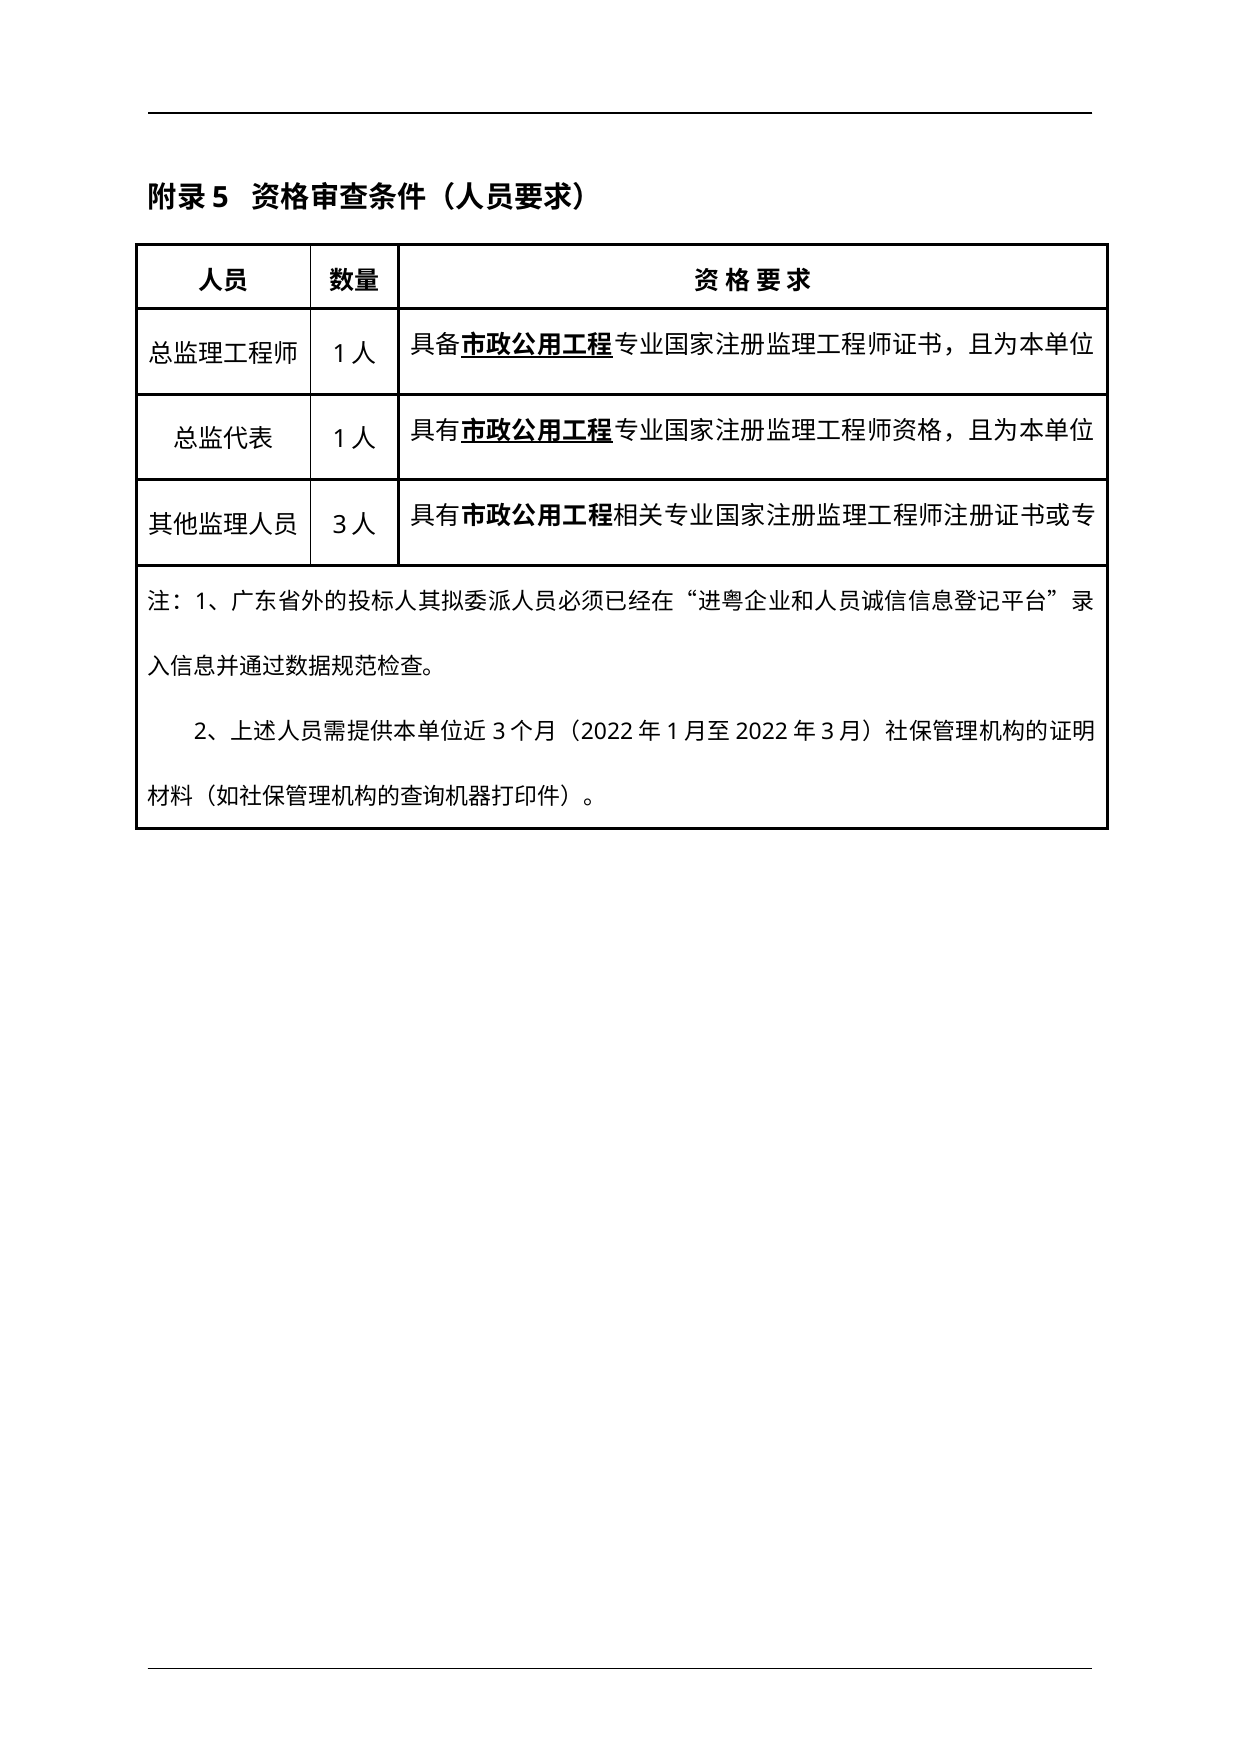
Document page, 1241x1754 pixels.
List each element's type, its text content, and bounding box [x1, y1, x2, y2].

table_cell 具备市政公用工程专业国家注册监理工程师证书，且为本单位在职人员。 [400, 310, 1106, 393]
table_cell 总监代表 [138, 396, 310, 478]
table_cell 总监理工程师 [138, 310, 310, 393]
table_cell 注：1、广东省外的投标人其拟委派人员必须已经在“进粤企业和人员诚信信息登记平台”录入信息并通过数据规范检查。 2、上述人员需提供本单位近3个月（2022年1月至2022年3月）社保管理机构的证明材料（如社保管理机构的查询机器打印件）。 [138, 567, 1106, 827]
table_cell 1人 [311, 310, 397, 393]
table_header 人员 [138, 246, 310, 307]
table_cell 其他监理人员 [138, 481, 310, 564]
table_header 数量 [311, 246, 397, 307]
table_header 资 格 要 求 [400, 246, 1106, 307]
table_cell 1人 [311, 396, 397, 478]
table_cell 具有市政公用工程相关专业国家注册监理工程师注册证书或专业监理工程师证书或监理员证书，且为本单位在职人员。 [400, 481, 1106, 564]
table_cell 3人 [311, 481, 397, 564]
text 附录5 资格审查条件（人员要求） [148, 162, 1092, 227]
table_cell 具有市政公用工程专业国家注册监理工程师资格，且为本单位在职人员。 [400, 396, 1106, 478]
